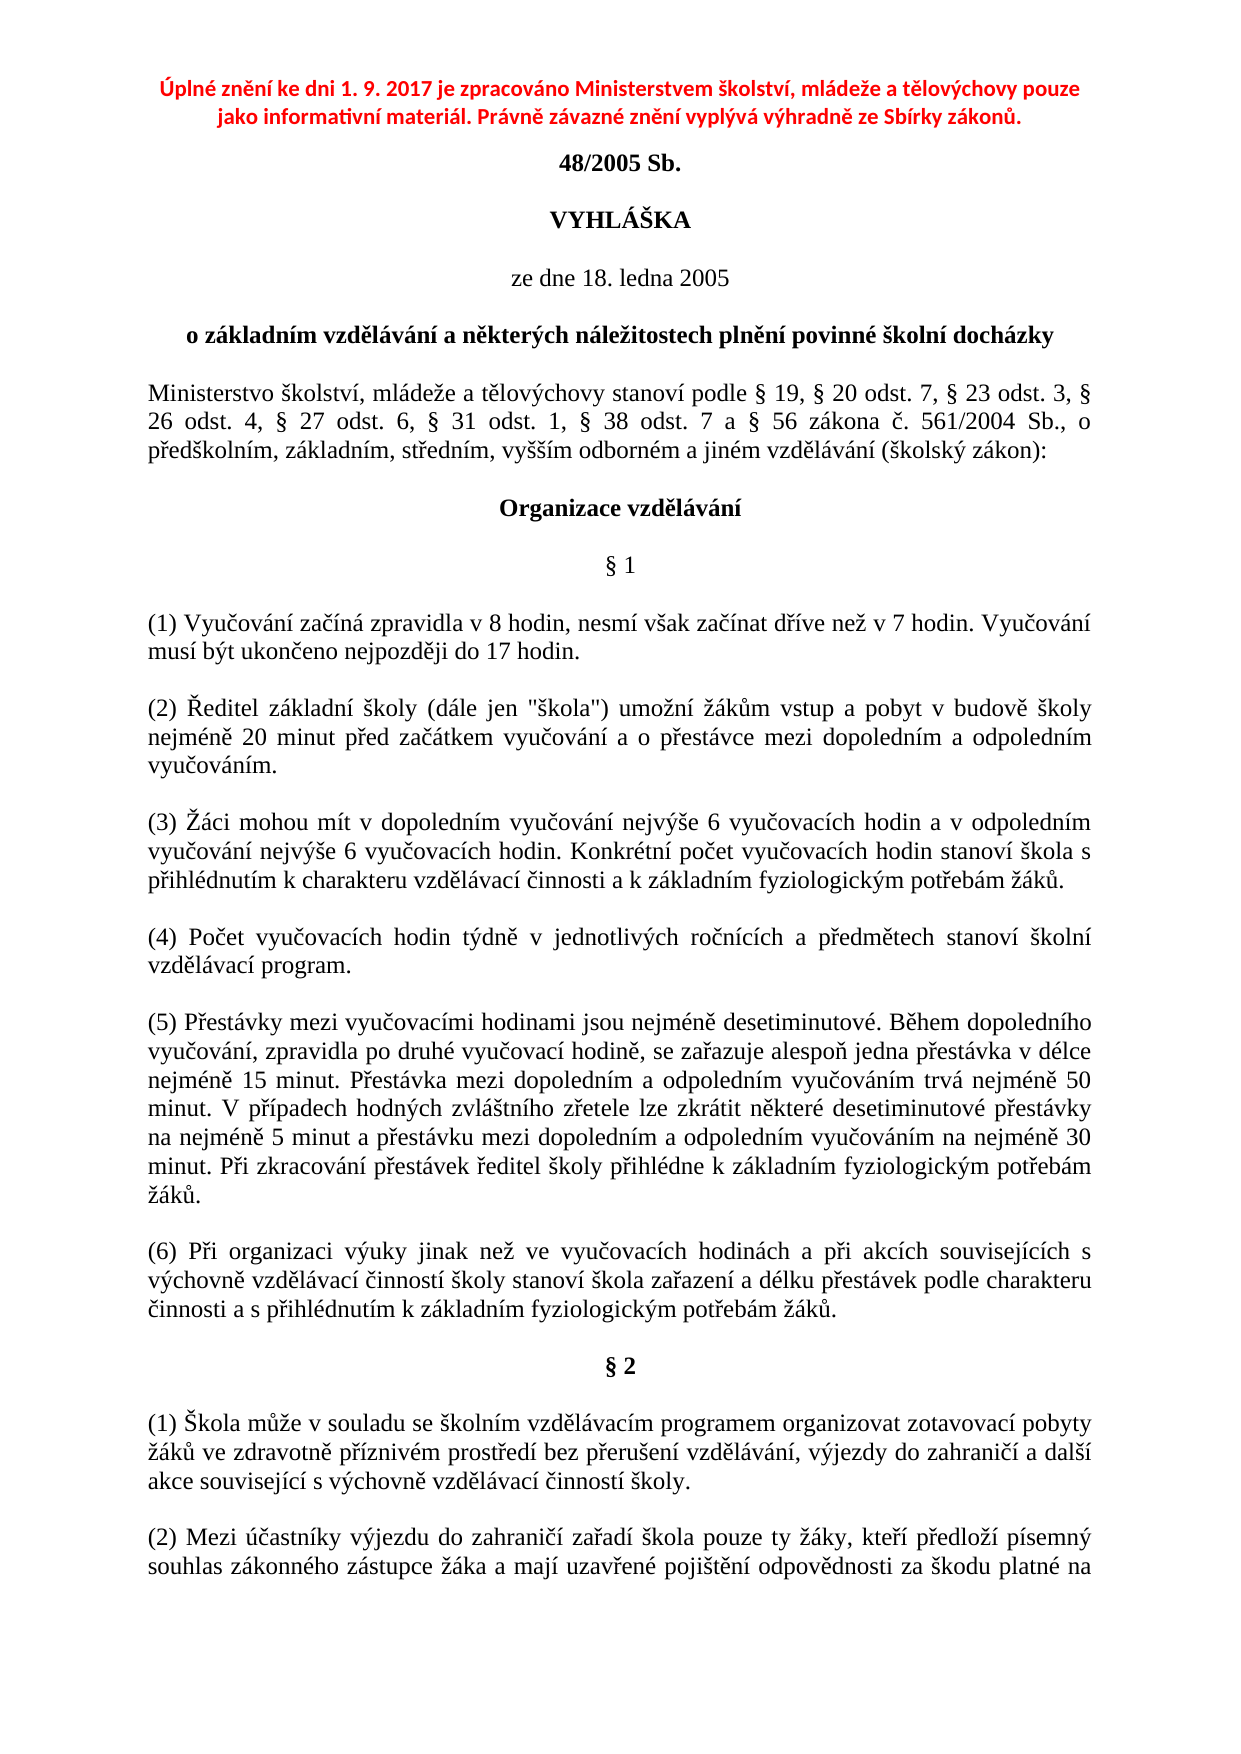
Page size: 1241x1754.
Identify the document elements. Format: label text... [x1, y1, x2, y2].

text Organizace vzdělávání [148, 493, 1093, 521]
text o základním vzdělávání a některých náležitostech plnění povinné školní docházky [148, 320, 1093, 349]
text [148, 1522, 1093, 1580]
text ze dne 18. ledna 2005 [148, 263, 1093, 291]
text (1) Vyučování začíná zpravidla v 8 hodin, nesmí však začínat dříve než v 7 hodin. Vyučování musí být ukončeno nejpozději do 17 hodin. [148, 608, 1093, 665]
text 48/2005 Sb. [148, 148, 1093, 176]
text (4) Počet vyučovacích hodin týdně v jednotlivých ročnících a předmětech stanoví školní vzdělávací program. [148, 922, 1093, 979]
text § 2 [148, 1351, 1093, 1379]
text VYHLÁŠKA [148, 205, 1093, 234]
text (1) Škola může v souladu se školním vzdělávacím programem organizovat zotavovací pobyty žáků ve zdravotně příznivém prostředí bez přerušení vzdělávání, výjezdy do zahraničí a další akce související s výchovně vzdělávací činností školy. [148, 1408, 1093, 1494]
text (3) Žáci mohou mít v dopoledním vyučování nejvýše 6 vyučovacích hodin a v odpoledním vyučování nejvýše 6 vyučovacích hodin. Konkrétní počet vyučovacích hodin stanoví škola s přihlédnutím k charakteru vzdělávací činnosti a k základním fyziologickým potřebám žáků. [148, 807, 1093, 894]
text Ministerstvo školství, mládeže a tělovýchovy stanoví podle § 19, § 20 odst. 7, § 23 odst. 3, § 26 odst. 4, § 27 odst. 6, § 31 odst. 1, § 38 odst. 7 a § 56 zákona č. 561/2004 Sb., o předškolním, základním, středním, vyšším odborném a jiném vzdělávání (školský zákon): [148, 378, 1093, 464]
text (5) Přestávky mezi vyučovacími hodinami jsou nejméně desetiminutové. Během dopoledního vyučování, zpravidla po druhé vyučovací hodině, se zařazuje alespoň jedna přestávka v délce nejméně 15 minut. Přestávka mezi dopoledním a odpoledním vyučováním trvá nejméně 50 minut. V případech hodných zvláštního zřetele lze zkrátit některé desetiminutové přestávky na nejméně 5 minut a přestávku mezi dopoledním a odpoledním vyučováním na nejméně 30 minut. Při zkracování přestávek ředitel školy přihlédne k základním fyziologickým potřebám žáků. [148, 1007, 1093, 1208]
text (6) Při organizaci výuky jinak než ve vyučovacích hodinách a při akcích souvisejících s výchovně vzdělávací činností školy stanoví škola zařazení a délku přestávek podle charakteru činnosti a s přihlédnutím k základním fyziologickým potřebám žáků. [148, 1236, 1093, 1323]
text (2) Ředitel základní školy (dále jen "škola") umožní žákům vstup a pobyt v budově školy nejméně 20 minut před začátkem vyučování a o přestávce mezi dopoledním a odpoledním vyučováním. [148, 693, 1093, 779]
text § 1 [148, 550, 1093, 579]
